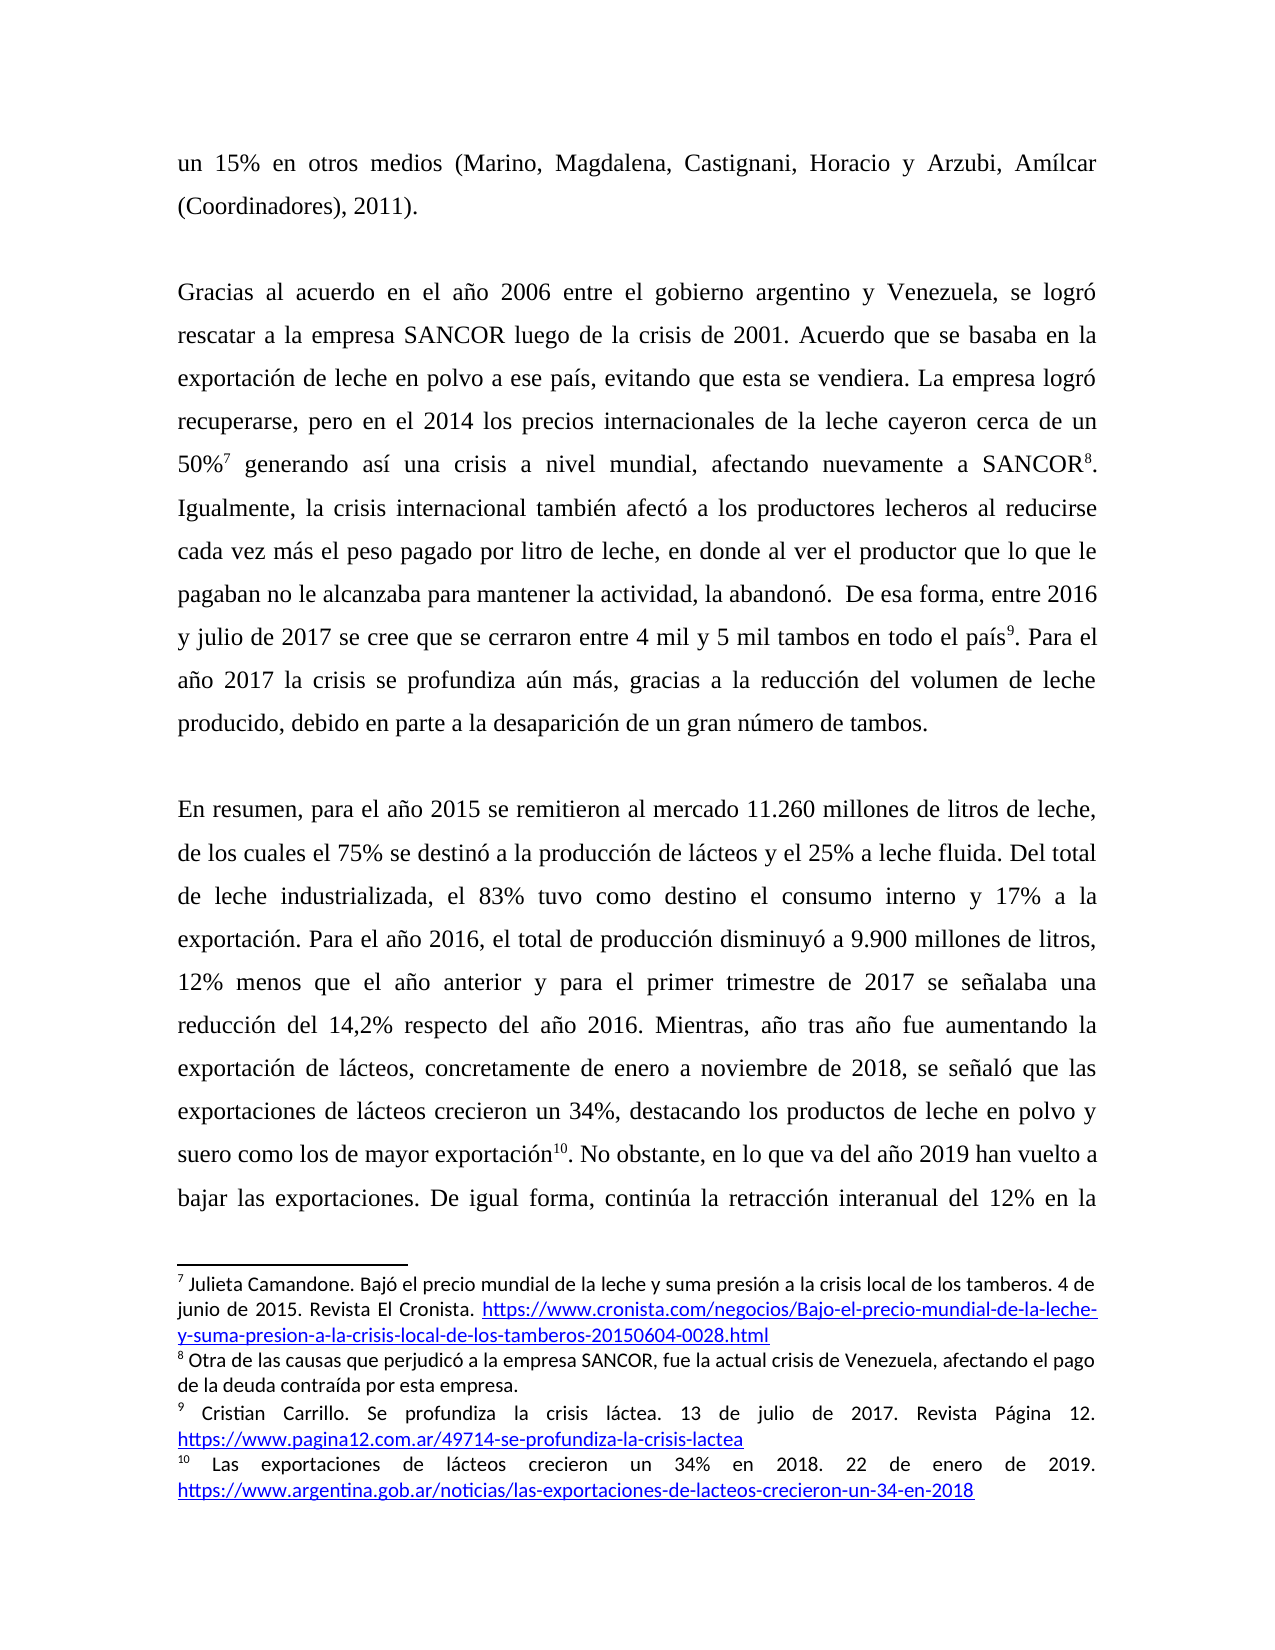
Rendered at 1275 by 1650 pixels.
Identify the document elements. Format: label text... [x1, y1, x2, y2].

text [177, 794, 1098, 1211]
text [177, 148, 1098, 219]
text Gracias al acuerdo en el año 2006 entre el gobierno argentino y Venezuela, se logró rescatar a la empresa SANCOR luego de la crisis de 2001. Acuerdo que se basaba en la exportación de leche en polvo a ese país, evitando que esta se vendiera. La empresa logró recuperarse, pero en el 2014 los precios internacionales de la leche cayeron cerca de un 50% generando así una crisis a nivel mundial, afectando nuevamente a SANCOR. Igualmente, la crisis internacional también afectó a los productores lecheros al reducirse cada vez más el peso pagado por litro de leche, en donde al ver el productor que lo que le pagaban no le alcanzaba para mantener la actividad, la abandonó. De esa forma, entre 2016 y julio de 2017 se cree que se cerraron entre 4 mil y 5 mil tambos en todo el país. Para el año 2017 la crisis se profundiza aún más, gracias a la reducción del volumen de leche producido, debido en parte a la desaparición de un gran número de tambos. [177, 277, 1098, 737]
